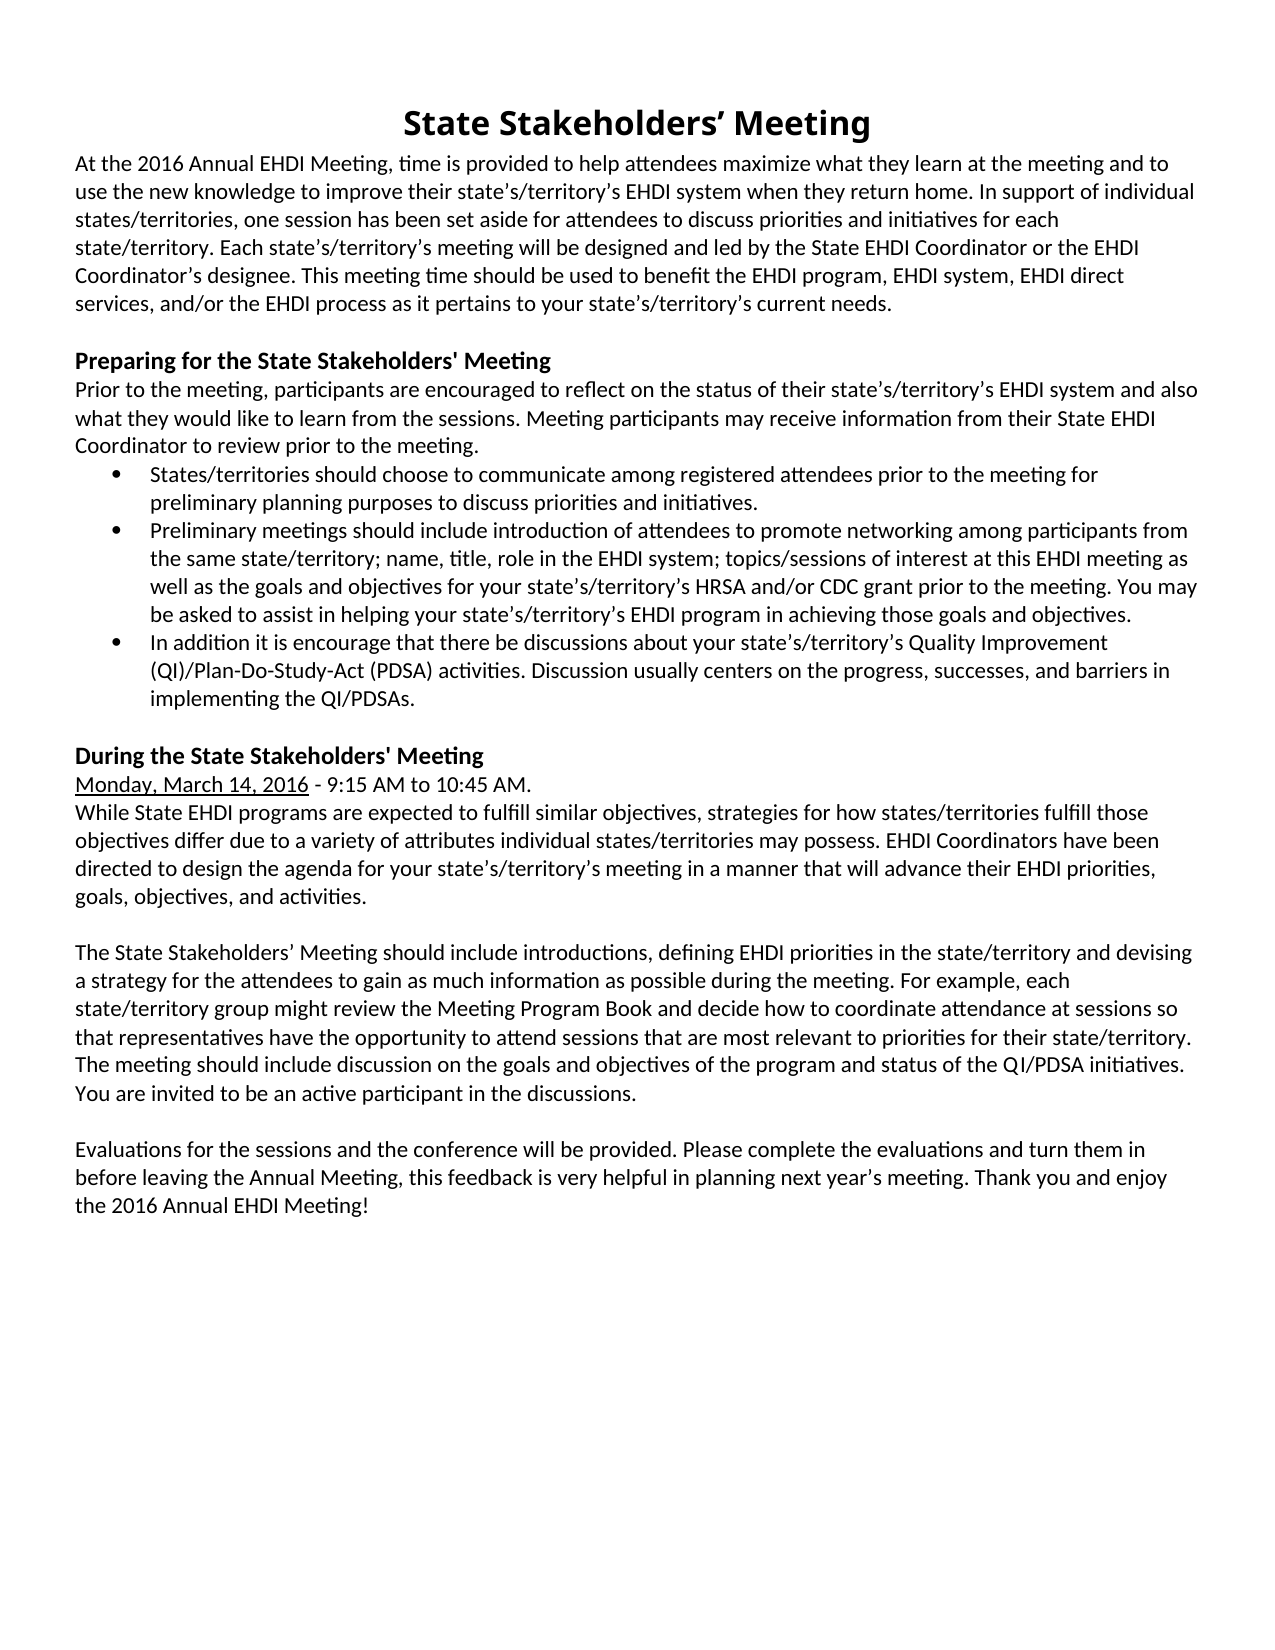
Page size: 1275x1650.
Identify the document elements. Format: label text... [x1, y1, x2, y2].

list States/territories should choose to communicate among registered attendees prior to the meeting for preliminary planning purposes to discuss priorities and initiatives. [112, 460, 1200, 516]
text The meeting should include discussion on the goals and objectives of the program and status of the QI/PDSA initiatives. You are invited to be an active participant in the discussions. [75, 1051, 1200, 1107]
text Evaluations for the sessions and the conference will be provided. Please complete the evaluations and turn them in before leaving the Annual Meeting, this feedback is very helpful in planning next year’s meeting. Thank you and enjoy the 2016 Annual EHDI Meeting! [75, 1135, 1200, 1219]
text Monday, March 14, 2016 - 9:15 AM to 10:45 AM. [75, 770, 1200, 798]
text Preparing for the State Stakeholders' Meeting [75, 345, 1200, 376]
text The State Stakeholders’ Meeting should include introductions, defining EHDI priorities in the state/territory and devising a strategy for the attendees to gain as much information as possible during the meeting. For example, each state/territory group might review the Meeting Program Book and decide how to coordinate attendance at sessions so that representatives have the opportunity to attend sessions that are most relevant to priorities for their state/territory. [75, 938, 1200, 1051]
text Prior to the meeting, participants are encouraged to reflect on the status of their state’s/territory’s EHDI system and also what they would like to learn from the sessions. Meeting participants may receive information from their State EHDI Coordinator to review prior to the meeting. [75, 376, 1200, 460]
text During the State Stakeholders' Meeting [75, 740, 1200, 770]
subtitle State Stakeholders’ Meeting [75, 100, 1200, 145]
list In addition it is encourage that there be discussions about your state’s/territory’s Quality Improvement (QI)/Plan-Do-Study-Act (PDSA) activities. Discussion usually centers on the progress, successes, and barriers in implementing the QI/PDSAs. [112, 628, 1200, 712]
list Preliminary meetings should include introduction of attendees to promote networking among participants from the same state/territory; name, title, role in the EHDI system; topics/sessions of interest at this EHDI meeting as well as the goals and objectives for your state’s/territory’s HRSA and/or CDC grant prior to the meeting. You may be asked to assist in helping your state’s/territory’s EHDI program in achieving those goals and objectives. [112, 516, 1200, 628]
text While State EHDI programs are expected to fulfill similar objectives, strategies for how states/territories fulfill those objectives differ due to a variety of attributes individual states/territories may possess. EHDI Coordinators have been directed to design the agenda for your state’s/territory’s meeting in a manner that will advance their EHDI priorities, goals, objectives, and activities. [75, 798, 1200, 911]
text At the 2016 Annual EHDI Meeting, time is provided to help attendees maximize what they learn at the meeting and to use the new knowledge to improve their state’s/territory’s EHDI system when they return home. In support of individual states/territories, one session has been set aside for attendees to discuss priorities and initiatives for each state/territory. Each state’s/territory’s meeting will be designed and led by the State EHDI Coordinator or the EHDI Coordinator’s designee. This meeting time should be used to benefit the EHDI program, EHDI system, EHDI direct services, and/or the EHDI process as it pertains to your state’s/territory’s current needs. [75, 149, 1200, 317]
